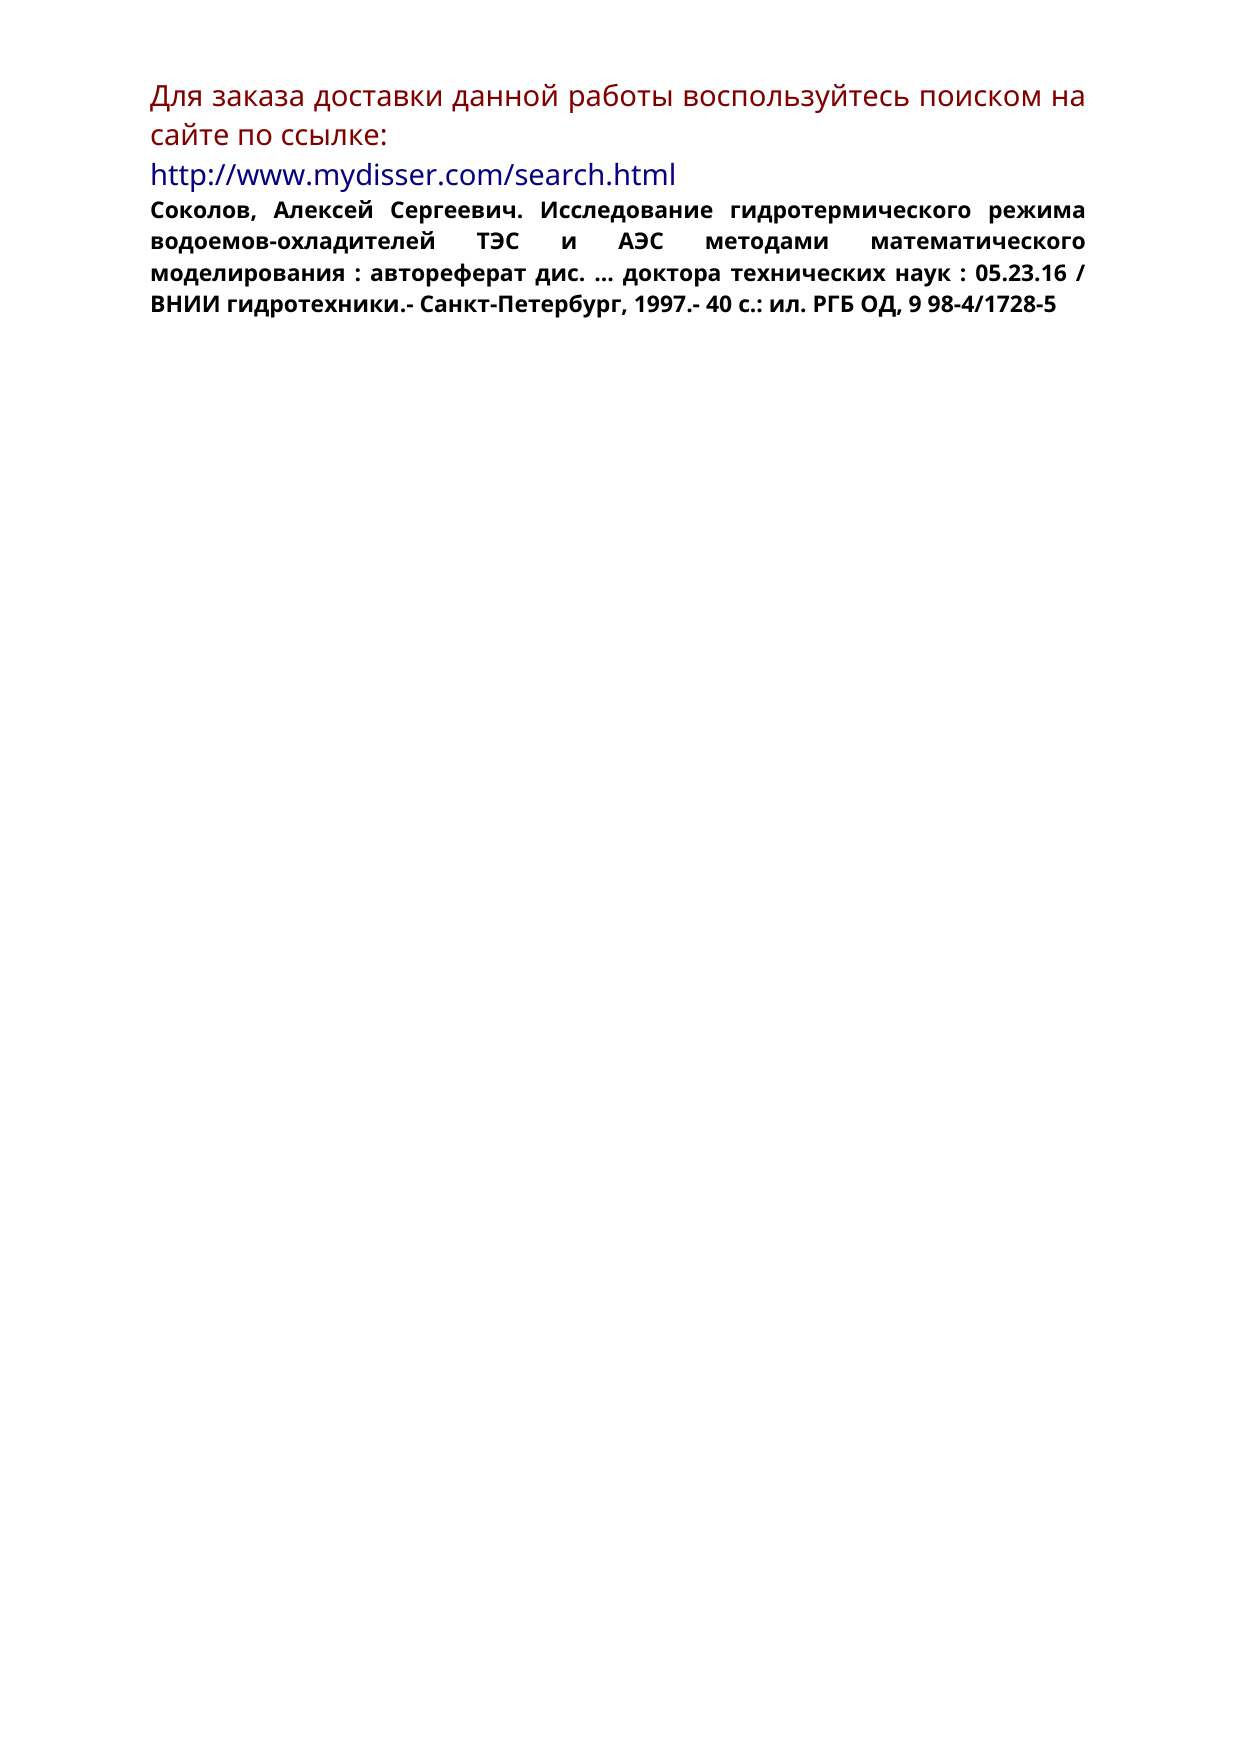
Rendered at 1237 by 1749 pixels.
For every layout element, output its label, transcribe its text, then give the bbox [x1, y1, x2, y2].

text Соколов, Алексей Сергеевич. Исследование гидротермического режима водоемов-охладителей ТЭС и АЭС методами математического моделирования : автореферат дис. ... доктора технических наук : 05.23.16 / ВНИИ гидротехники.- Санкт-Петербург, 1997.- 40 с.: ил. РГБ ОД, 9 98-4/1728-5 [150, 194, 1086, 319]
